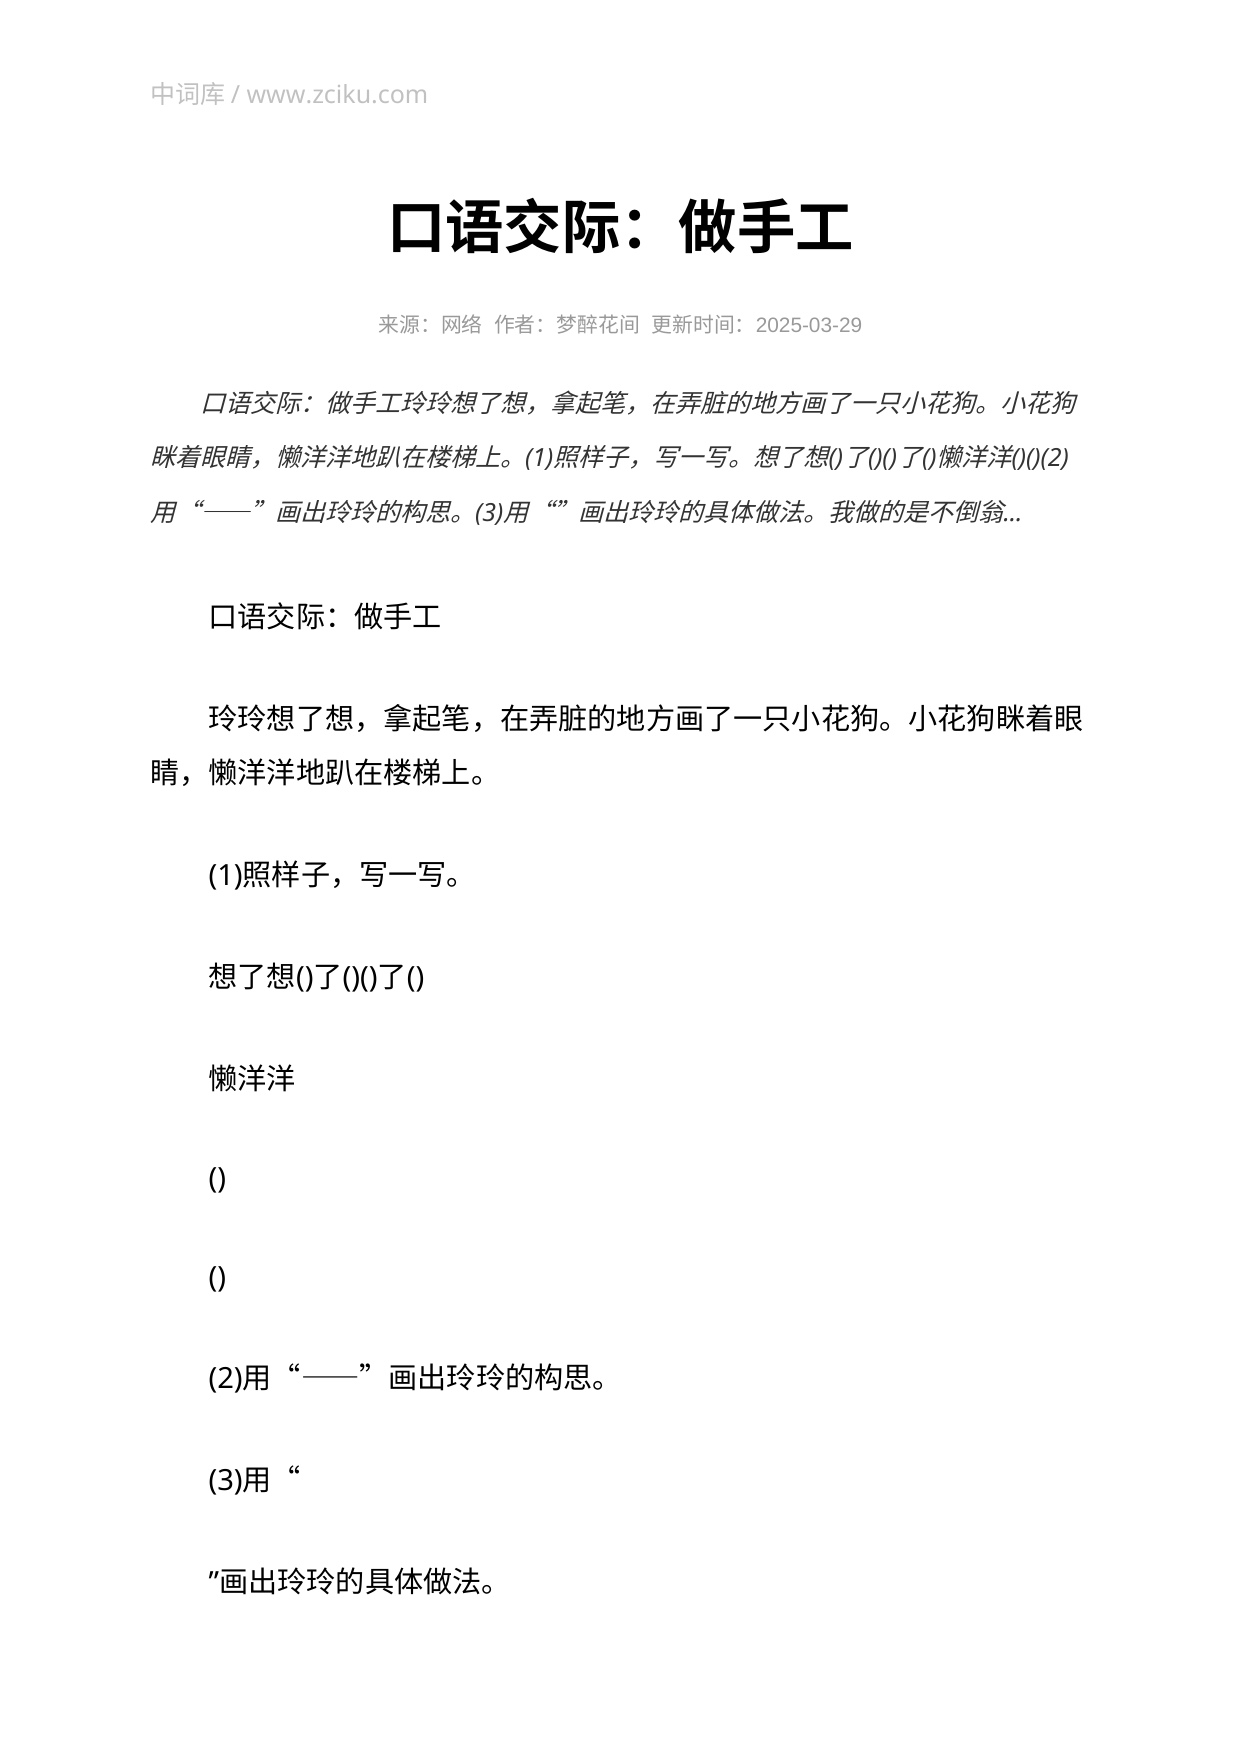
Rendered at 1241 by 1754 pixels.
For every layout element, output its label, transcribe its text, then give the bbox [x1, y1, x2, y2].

text 想了想()了()()了() [150, 954, 1090, 996]
text () [150, 1158, 1090, 1197]
text (2)用“——”画出玲玲的构思。 [150, 1354, 1090, 1397]
subtitle 口语交际：做手工 [150, 181, 1090, 266]
text () [150, 1256, 1090, 1296]
text 来源：网络 作者：梦醉花间 更新时间：2025-03-29 [150, 313, 1090, 337]
text 口语交际：做手工 [150, 593, 1090, 636]
text 口语交际：做手工玲玲想了想，拿起笔，在弄脏的地方画了一只小花狗。小花狗眯着眼睛，懒洋洋地趴在楼梯上。(1)照样子，写一写。想了想()了()()了()懒洋洋()()(2)用“——”画出玲玲的构思。(3)用“”画出玲玲的具体做法。我做的是不倒翁... [150, 383, 1090, 528]
text 玲玲想了想，拿起笔，在弄脏的地方画了一只小花狗。小花狗眯着眼睛，懒洋洋地趴在楼梯上。 [150, 695, 1090, 792]
text (1)照样子，写一写。 [150, 852, 1090, 894]
text 懒洋洋 [150, 1056, 1090, 1098]
text (3)用“ [150, 1456, 1090, 1499]
text ”画出玲玲的具体做法。 [150, 1558, 1090, 1601]
